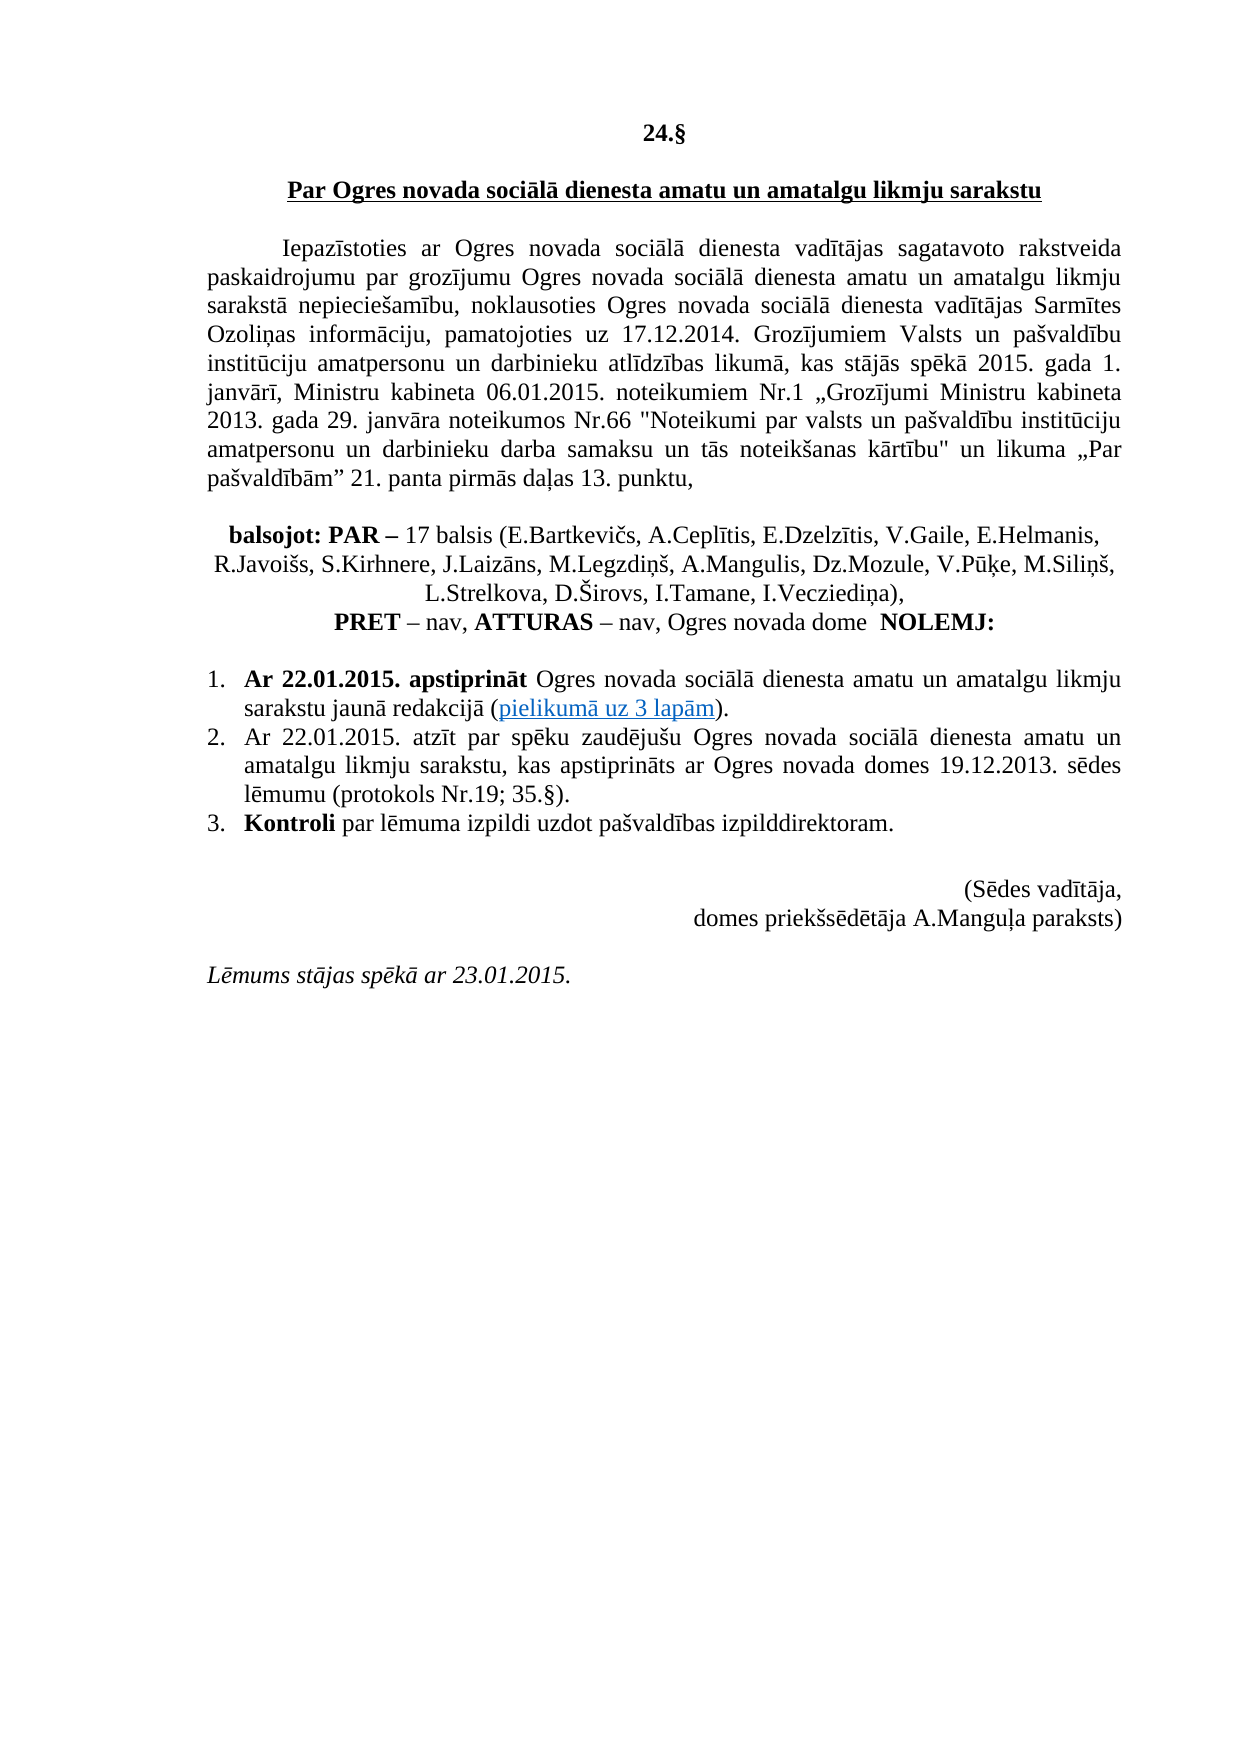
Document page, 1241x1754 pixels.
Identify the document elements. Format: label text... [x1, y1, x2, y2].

list Kontroli par lēmuma izpildi uzdot pašvaldības izpilddirektoram. [207, 808, 1122, 837]
list Ar 22.01.2015. atzīt par spēku zaudējušu Ogres novada sociālā dienesta amatu un amatalgu likmju sarakstu, kas apstiprināts ar Ogres novada domes 19.12.2013. sēdes lēmumu (protokols Nr.19; 35.§). [207, 722, 1122, 808]
text 24.§ [207, 118, 1122, 147]
list Ar 22.01.2015. apstiprināt Ogres novada sociālā dienesta amatu un amatalgu likmju sarakstu jaunā redakcijā (pielikumā uz 3 lapām). [207, 664, 1122, 722]
text Lēmums stājas spēkā ar 23.01.2015. [207, 960, 1122, 989]
text Par Ogres novada sociālā dienesta amatu un amatalgu likmju sarakstu [207, 176, 1122, 204]
text PRET – nav, ATTURAS – nav, Ogres novada dome NOLEMJ: [207, 607, 1122, 636]
text balsojot: PAR – 17 balsis (E.Bartkevičs, A.Ceplītis, E.Dzelzītis, V.Gaile, E.Helmanis, R.Javoišs, S.Kirhnere, J.Laizāns, M.Legzdiņš, A.Mangulis, Dz.Mozule, V.Pūķe, M.Siliņš, L.Strelkova, D.Širovs, I.Tamane, I.Vecziediņa), [207, 521, 1122, 607]
text (Sēdes vadītāja, [207, 874, 1122, 903]
subtitle Iepazīstoties ar Ogres novada sociālā dienesta vadītājas sagatavoto rakstveida paskaidrojumu par grozījumu Ogres novada sociālā dienesta amatu un amatalgu likmju sarakstā nepieciešamību, noklausoties Ogres novada sociālā dienesta vadītājas Sarmītes Ozoliņas informāciju, pamatojoties uz 17.12.2014. Grozījumiem Valsts un pašvaldību institūciju amatpersonu un darbinieku atlīdzības likumā, kas stājās spēkā 2015. gada 1. janvārī, Ministru kabineta 06.01.2015. noteikumiem Nr.1 „Grozījumi Ministru kabineta 2013. gada 29. janvāra noteikumos Nr.66 "Noteikumi par valsts un pašvaldību institūciju amatpersonu un darbinieku darba samaksu un tās noteikšanas kārtību" un likuma „Par pašvaldībām” 21. panta pirmās daļas 13. punktu, [207, 233, 1122, 492]
text domes priekšsēdētāja A.Manguļa paraksts) [207, 903, 1122, 931]
